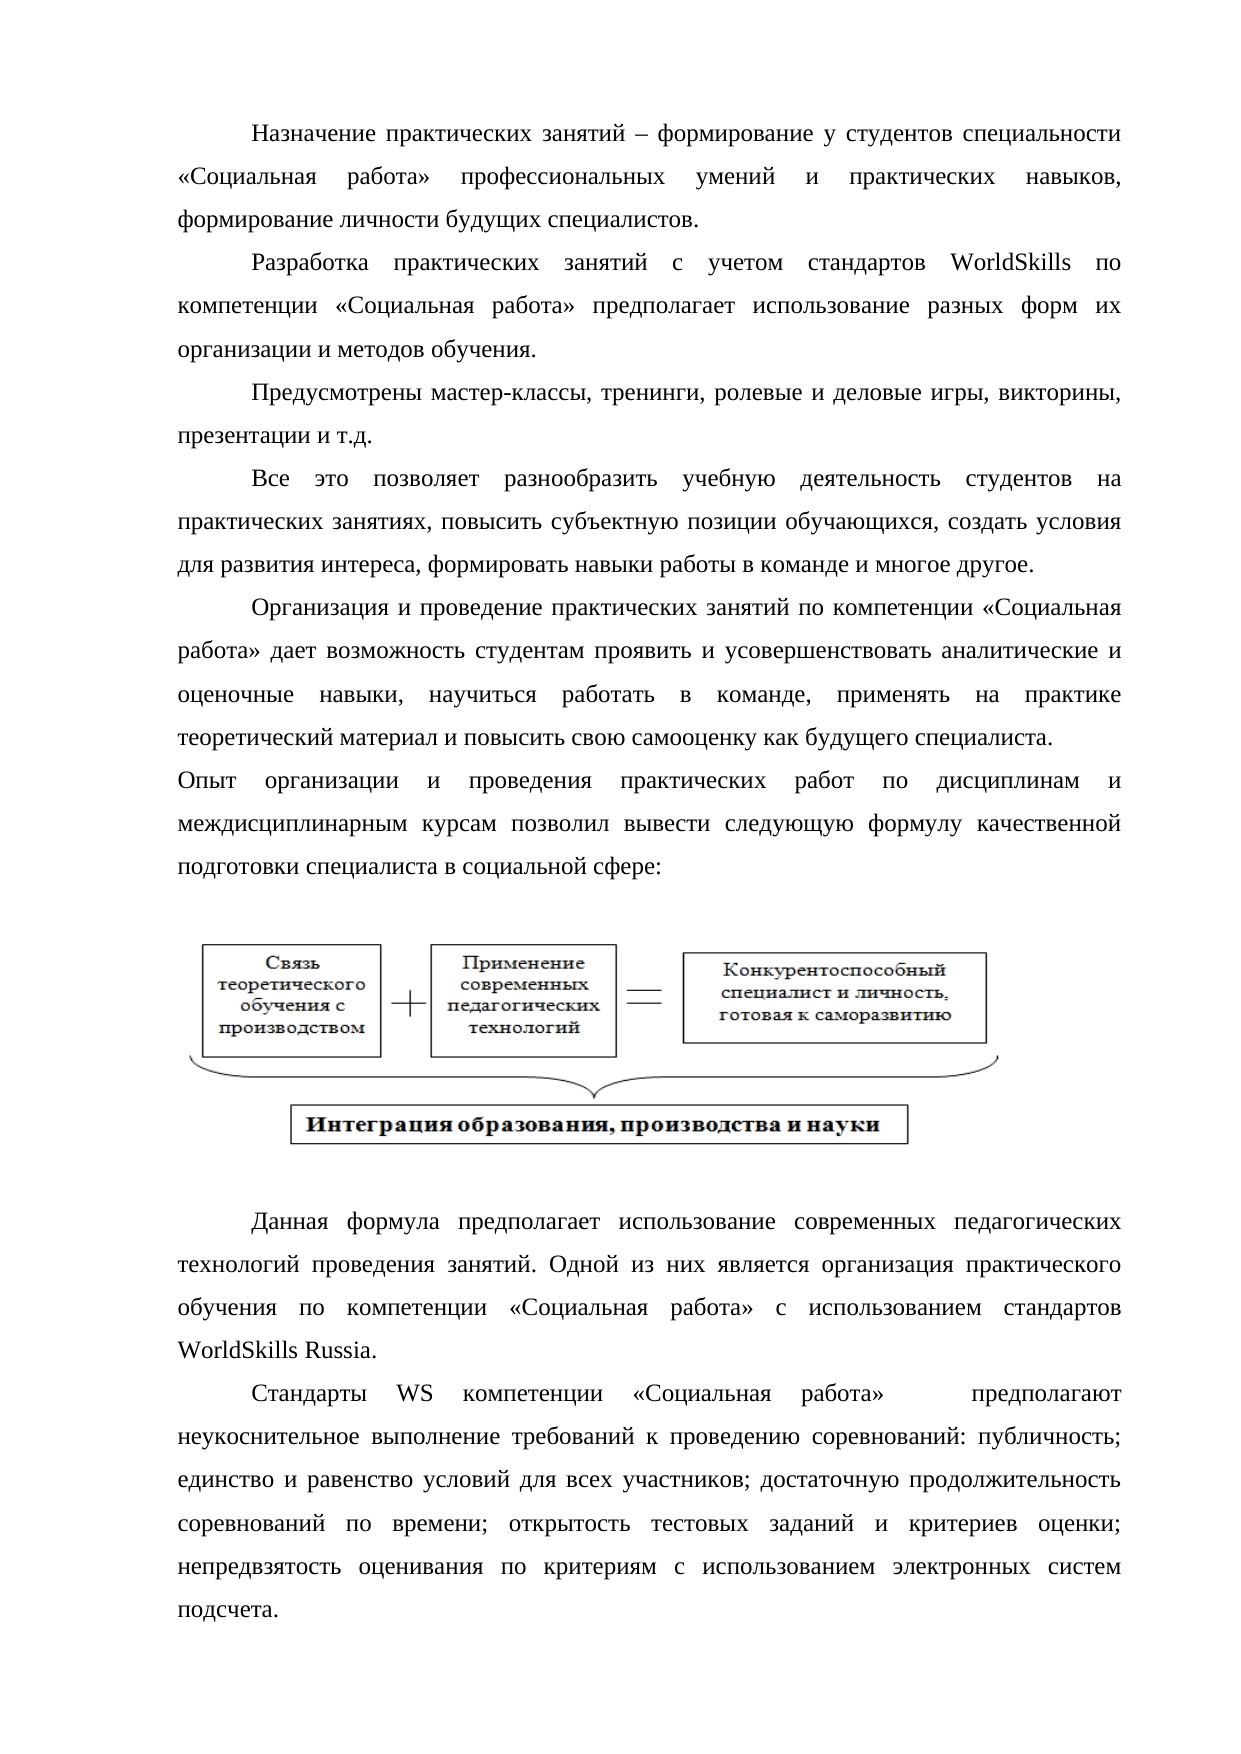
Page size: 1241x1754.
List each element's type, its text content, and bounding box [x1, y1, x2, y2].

text Предусмотрены мастер-классы, тренинги, ролевые и деловые игры, викторины, презентации и т.д. [177, 377, 1122, 449]
text Стандарты WS компетенции «Социальная работа» предполагают неукоснительное выполнение требований к проведению соревнований: публичность; единство и равенство условий для всех участников; достаточную продолжительность соревнований по времени; открытость тестовых заданий и критериев оценки; непредвзятость оценивания по критериям с использованием электронных систем подсчета. [177, 1378, 1122, 1623]
text Данная формула предполагает использование современных педагогических технологий проведения занятий. Одной из них является организация практического обучения по компетенции «Социальная работа» с использованием стандартов WorldSkills Russia. [177, 1206, 1122, 1364]
text Все это позволяет разнообразить учебную деятельность студентов на практических занятиях, повысить субъектную позиции обучающихся, создать условия для развития интереса, формировать навыки работы в команде и многое другое. [177, 463, 1122, 578]
text Организация и проведение практических занятий по компетенции «Социальная работа» дает возможность студентам проявить и усовершенствовать аналитические и оценочные навыки, научиться работать в команде, применять на практике теоретический материал и повысить свою самооценку как будущего специалиста. [177, 592, 1122, 751]
picture [177, 937, 1011, 1149]
text Назначение практических занятий – формирование у студентов специальности «Социальная работа» профессиональных умений и практических навыков, формирование личности будущих специалистов. [177, 118, 1122, 233]
text Разработка практических занятий с учетом стандартов WorldSkills по компетенции «Социальная работа» предполагает использование разных форм их организации и методов обучения. [177, 247, 1122, 362]
text Опыт организации и проведения практических работ по дисциплинам и междисциплинарным курсам позволил вывести следующую формулу качественной подготовки специалиста в социальной сфере: [177, 765, 1122, 880]
